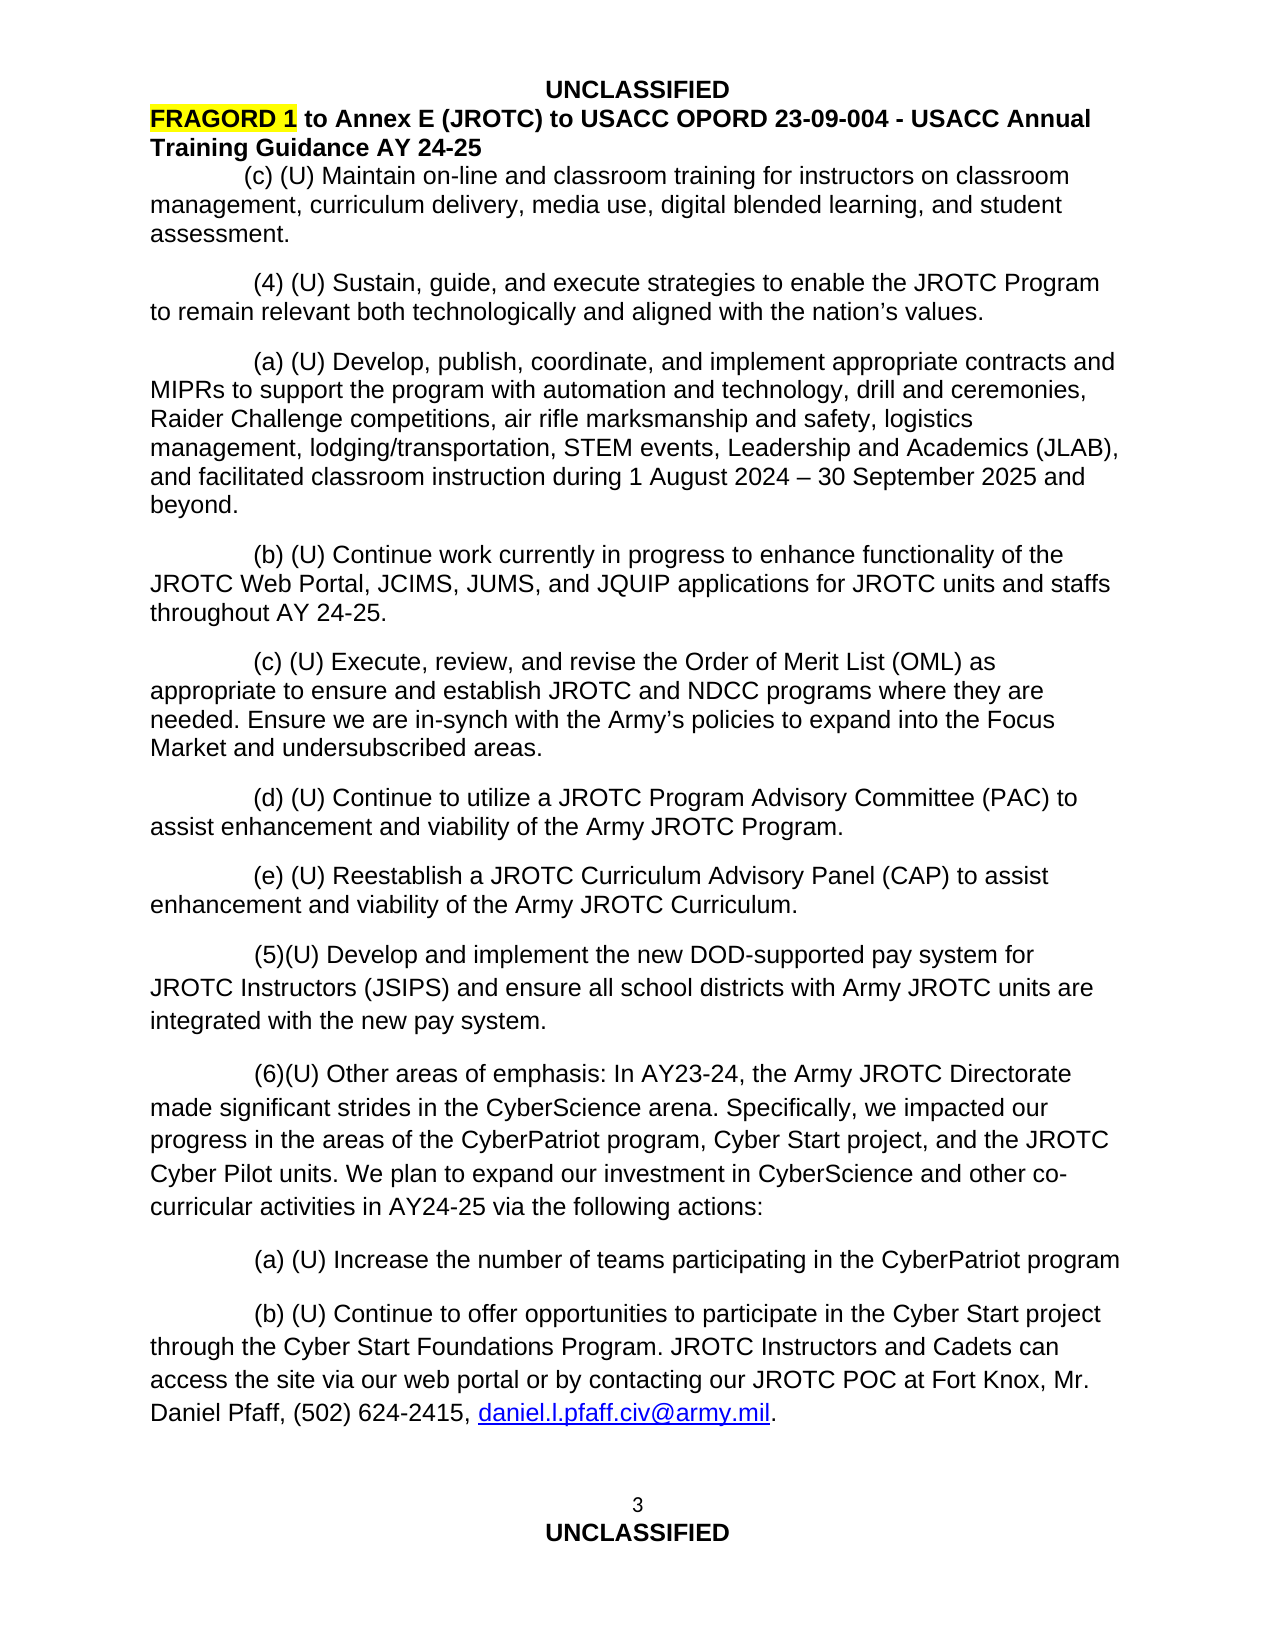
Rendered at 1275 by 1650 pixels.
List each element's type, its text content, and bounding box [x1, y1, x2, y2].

text (a) (U) Develop, publish, coordinate, and implement appropriate contracts and MIPRs to support the program with automation and technology, drill and ceremonies, Raider Challenge competitions, air rifle marksmanship and safety, logistics management, lodging/transportation, STEM events, Leadership and Academics (JLAB), and facilitated classroom instruction during 1 August 2024 – 30 September 2025 and beyond. [150, 347, 1125, 519]
text (a) (U) Increase the number of teams participating in the CyberPatriot program [150, 1245, 1125, 1274]
text (b) (U) Continue work currently in progress to enhance functionality of the JROTC Web Portal, JCIMS, JUMS, and JQUIP applications for JROTC units and staffs throughout AY 24-25. [150, 540, 1125, 626]
text (c) (U) Execute, review, and revise the Order of Merit List (OML) as appropriate to ensure and establish JROTC and NDCC programs where they are needed. Ensure we are in-synch with the Army’s policies to expand into the Focus Market and undersubscribed areas. [150, 647, 1125, 762]
text (e) (U) Reestablish a JROTC Curriculum Advisory Panel (CAP) to assist enhancement and viability of the Army JROTC Curriculum. [150, 861, 1125, 919]
text (5)(U) Develop and implement the new DOD-supported pay system for JROTC Instructors (JSIPS) and ensure all school districts with Army JROTC units are integrated with the new pay system. [150, 939, 1125, 1034]
text (c) (U) Maintain on-line and classroom training for instructors on classroom management, curriculum delivery, media use, digital blended learning, and student assessment. [150, 161, 1125, 247]
text (d) (U) Continue to utilize a JROTC Program Advisory Committee (PAC) to assist enhancement and viability of the Army JROTC Program. [150, 783, 1125, 840]
text (6)(U) Other areas of emphasis: In AY23-24, the Army JROTC Directorate made significant strides in the CyberScience arena. Specifically, we impacted our progress in the areas of the CyberPatriot program, Cyber Start project, and the JROTC Cyber Pilot units. We plan to expand our investment in CyberScience and other co-curricular activities in AY24-25 via the following actions: [150, 1059, 1125, 1220]
text (4) (U) Sustain, guide, and execute strategies to enable the JROTC Program to remain relevant both technologically and aligned with the nation’s values. [150, 268, 1125, 326]
text (b) (U) Continue to offer opportunities to participate in the Cyber Start project through the Cyber Start Foundations Program. JROTC Instructors and Cadets can access the site via our web portal or by contacting our JROTC POC at Fort Knox, Mr. Daniel Pfaff, (502) 624-2415, daniel.l.pfaff.civ@army.mil. [150, 1299, 1125, 1427]
